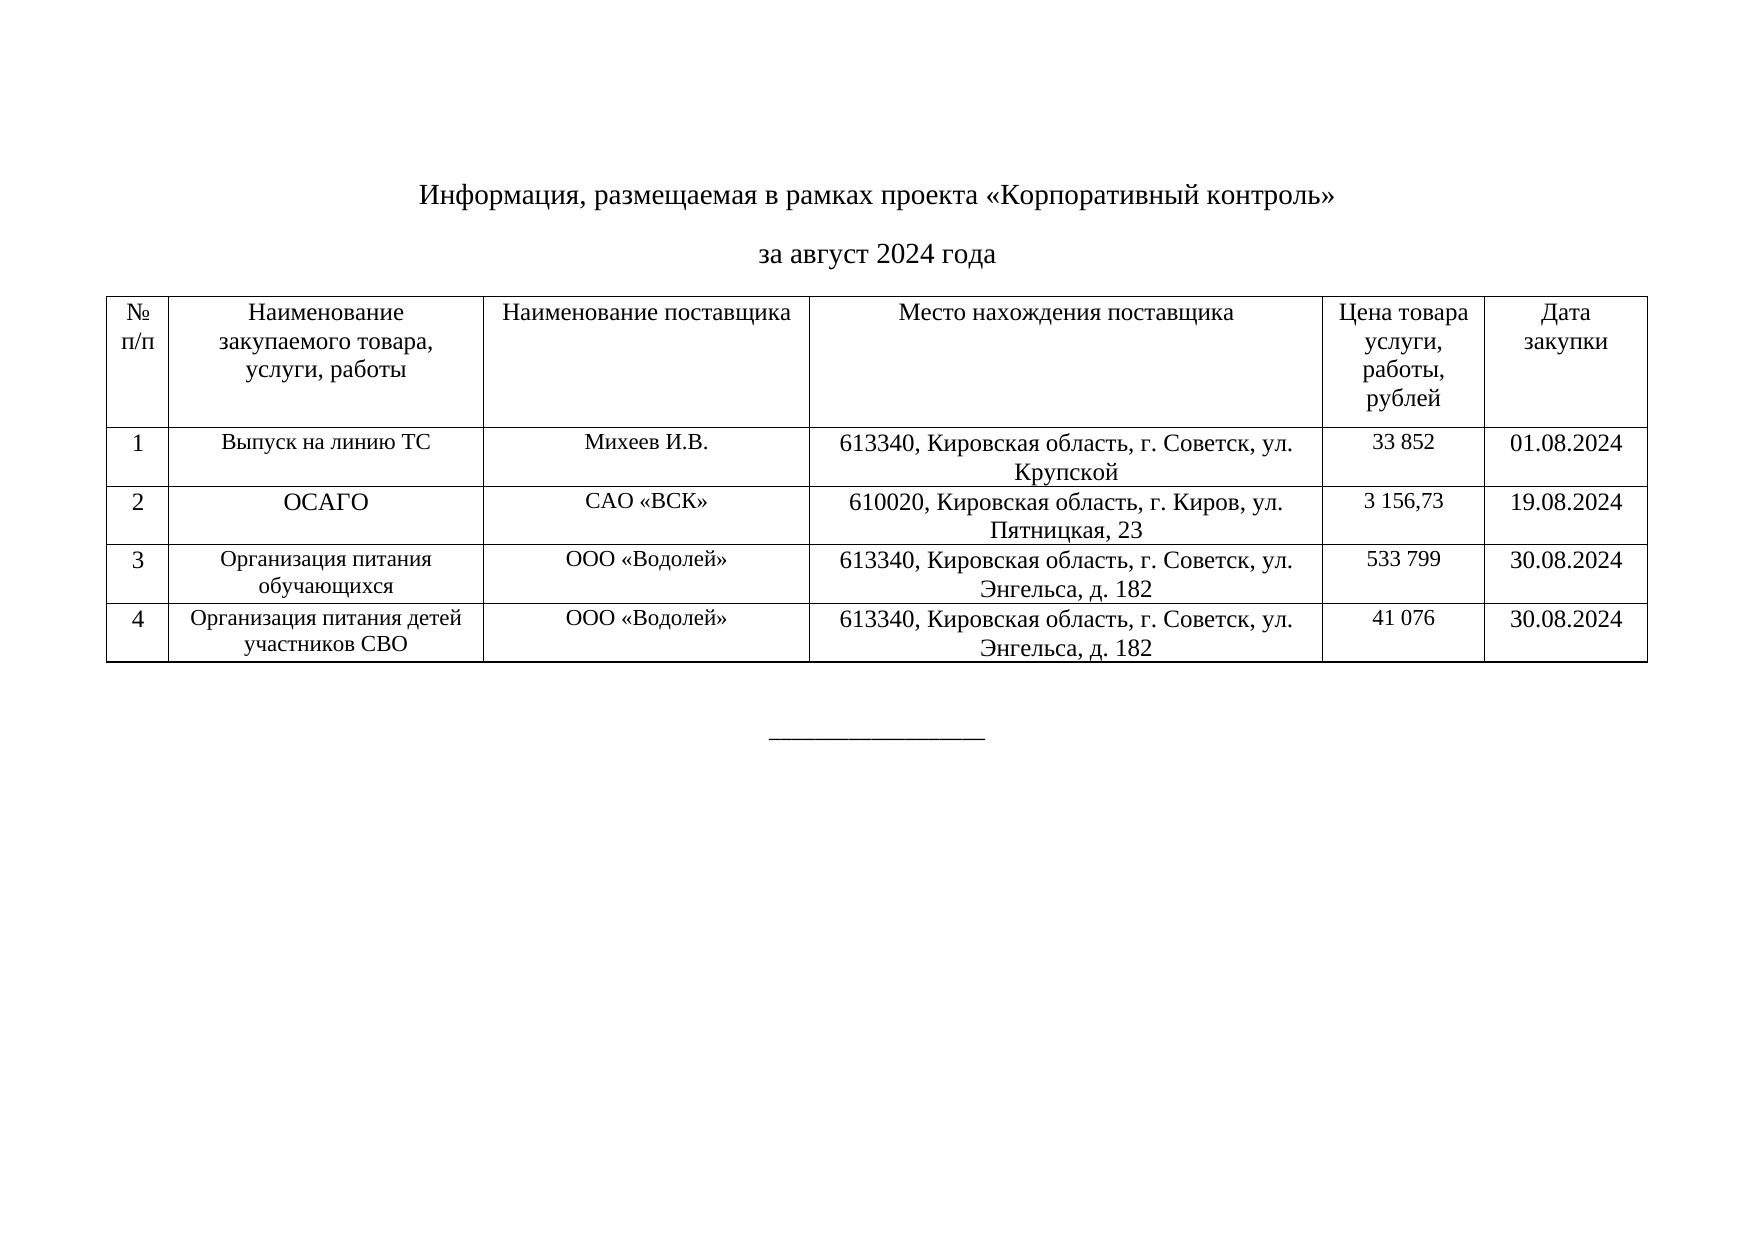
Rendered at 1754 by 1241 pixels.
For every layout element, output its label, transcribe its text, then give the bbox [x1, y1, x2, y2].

table_cell Организация питания обучающихся [169, 545, 483, 603]
table_header Наименование поставщика [484, 297, 809, 427]
table_header Место нахождения поставщика [810, 297, 1322, 427]
text ___________________ [118, 716, 1636, 743]
table_cell ООО «Водолей» [484, 545, 809, 603]
table_cell 3 156,73 [1323, 487, 1484, 544]
table_cell 533 799 [1323, 545, 1484, 603]
table_cell 41 076 [1323, 604, 1484, 661]
table_cell 33 852 [1323, 428, 1484, 486]
table_cell Организация питания детей участников СВО [169, 604, 483, 661]
table_cell САО «ВСК» [484, 487, 809, 544]
table_cell 4 [107, 604, 168, 661]
table_cell ООО «Водолей» [484, 604, 809, 661]
table_cell 610020, Кировская область, г. Киров, ул. Пятницкая, 23 [810, 487, 1322, 544]
table_header Наименование закупаемого товара, услуги, работы [169, 297, 483, 427]
table_cell 01.08.2024 [1485, 428, 1647, 486]
table_cell ОСАГО [169, 487, 483, 544]
table_cell 30.08.2024 [1485, 545, 1647, 603]
table_cell 19.08.2024 [1485, 487, 1647, 544]
text Информация, размещаемая в рамках проекта «Корпоративный контроль» [118, 177, 1636, 211]
table_cell Выпуск на линию ТС [169, 428, 483, 486]
text за август 2024 года [118, 237, 1636, 270]
table_header Дата закупки [1485, 297, 1647, 427]
table_cell 2 [107, 487, 168, 544]
table_cell Михеев И.В. [484, 428, 809, 486]
table_cell 30.08.2024 [1485, 604, 1647, 661]
table_cell 613340, Кировская область, г. Советск, ул. Крупской [810, 428, 1322, 486]
table_header Цена товара услуги, работы, рублей [1323, 297, 1484, 427]
table_header № п/п [107, 297, 168, 427]
table_cell 3 [107, 545, 168, 603]
table_cell 613340, Кировская область, г. Советск, ул. Энгельса, д. 182 [810, 604, 1322, 661]
table_cell 1 [107, 428, 168, 486]
table_cell 613340, Кировская область, г. Советск, ул. Энгельса, д. 182 [810, 545, 1322, 603]
